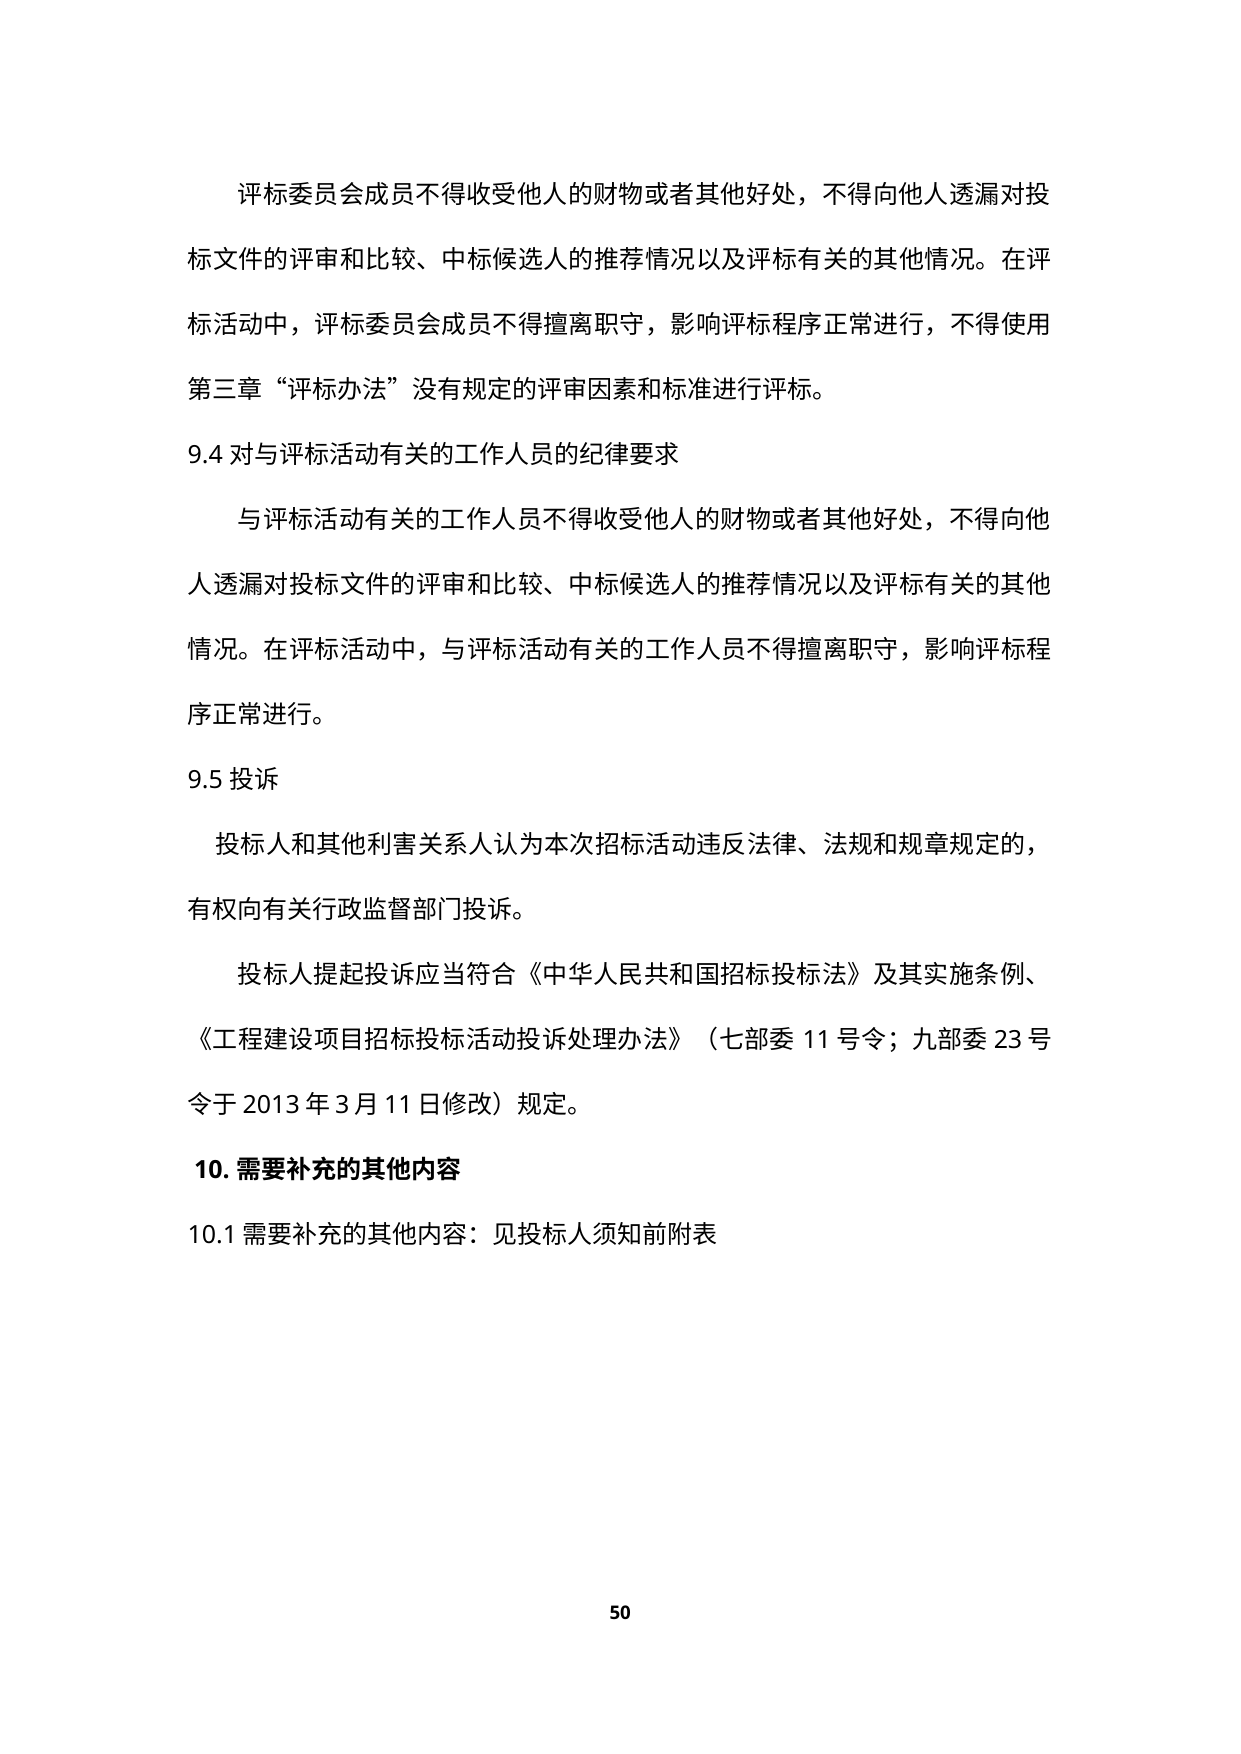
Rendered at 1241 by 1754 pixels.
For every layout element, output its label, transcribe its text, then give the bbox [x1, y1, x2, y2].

text 9.4 对与评标活动有关的工作人员的纪律要求 [187, 420, 1053, 485]
text 与评标活动有关的工作人员不得收受他人的财物或者其他好处，不得向他人透漏对投标文件的评审和比较、中标候选人的推荐情况以及评标有关的其他情况。在评标活动中，与评标活动有关的工作人员不得擅离职守，影响评标程序正常进行。 [187, 485, 1053, 745]
text 投标人提起投诉应当符合《中华人民共和国招标投标法》及其实施条例、《工程建设项目招标投标活动投诉处理办法》（七部委11号令；九部委23号令于2013年3月11日修改）规定。 [187, 940, 1053, 1135]
text 9.5 投诉 [187, 745, 1053, 810]
text 评标委员会成员不得收受他人的财物或者其他好处，不得向他人透漏对投标文件的评审和比较、中标候选人的推荐情况以及评标有关的其他情况。在评标活动中，评标委员会成员不得擅离职守，影响评标程序正常进行，不得使用第三章“评标办法”没有规定的评审因素和标准进行评标。 [187, 160, 1053, 420]
text 10. 需要补充的其他内容 [187, 1135, 1053, 1200]
text 投标人和其他利害关系人认为本次招标活动违反法律、法规和规章规定的，有权向有关行政监督部门投诉。 [187, 810, 1053, 940]
text 10.1需要补充的其他内容：见投标人须知前附表 [187, 1200, 1053, 1265]
